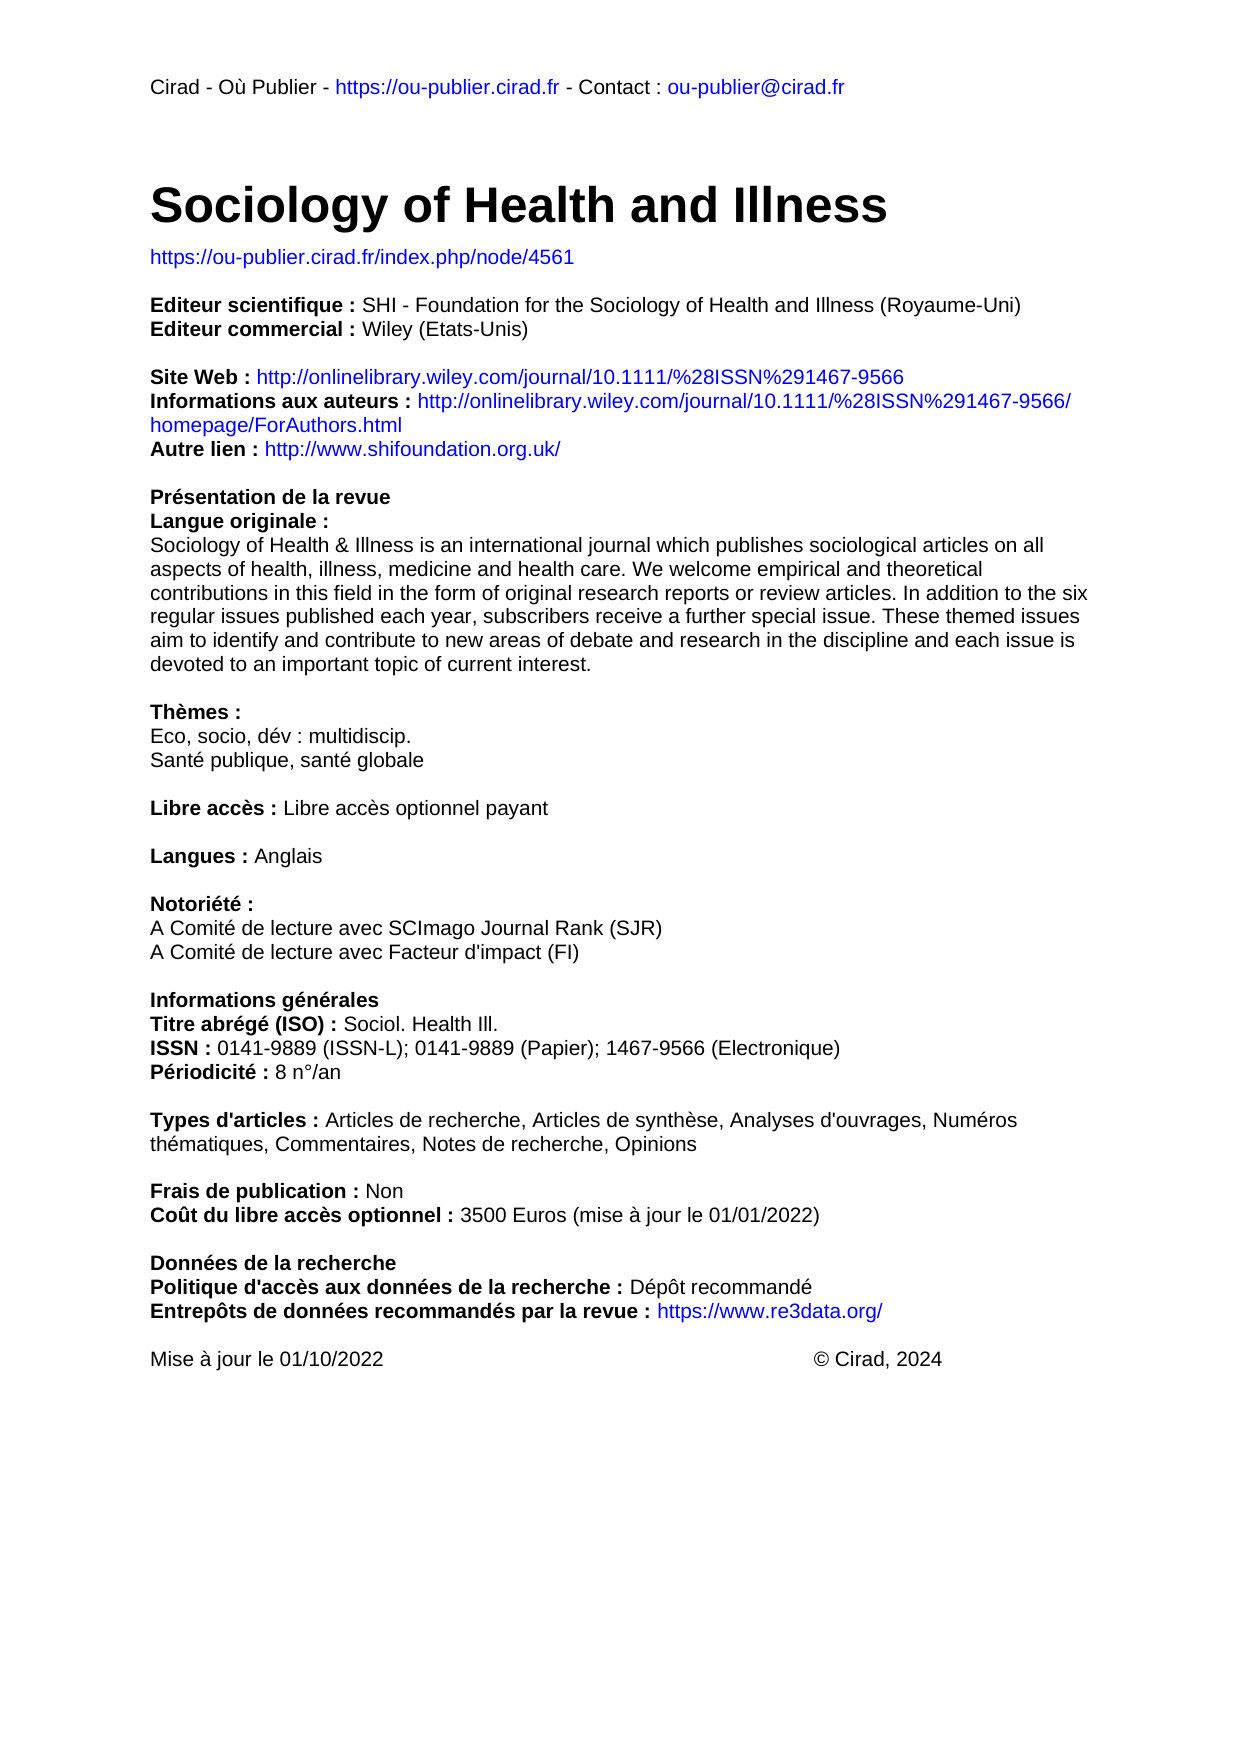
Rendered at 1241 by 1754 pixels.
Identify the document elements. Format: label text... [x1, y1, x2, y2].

subtitle Sociology of Health and Illness [150, 175, 1090, 232]
text Types d'articles : Articles de recherche, Articles de synthèse, Analyses d'ouvrages, Numéros thématiques, Commentaires, Notes de recherche, OpinionsFrais de publication : NonCoût du libre accès optionnel : 3500 Euros (mise à jour le 01/01/2022)Données de la recherchePolitique d'accès aux données de la recherche : Dépôt recommandéEntrepôts de données recommandés par la revue : https://www.re3data.org/Mise à jour le 01/10/2022 © Cirad, 2024 [150, 1083, 1090, 1371]
text Thèmes : Eco, socio, dév : multidiscip.Santé publique, santé globaleLibre accès : Libre accès optionnel payantLangues : AnglaisNotoriété : A Comité de lecture avec SCImago Journal Rank (SJR)A Comité de lecture avec Facteur d'impact (FI)Informations généralesTitre abrégé (ISO) : Sociol. Health Ill.ISSN : 0141-9889 (ISSN-L); 0141-9889 (Papier); 1467-9566 (Electronique)Périodicité : 8 n°/an [150, 700, 1090, 1083]
text Sociology of Health & Illness is an international journal which publishes sociological articles on all aspects of health, illness, medicine and health care. We welcome empirical and theoretical contributions in this field in the form of original research reports or review articles. In addition to the six regular issues published each year, subscribers receive a further special issue. These themed issues aim to identify and contribute to new areas of debate and research in the discipline and each issue is devoted to an important topic of current interest. [150, 532, 1090, 676]
text Editeur scientifique : SHI - Foundation for the Sociology of Health and Illness (Royaume-Uni)Editeur commercial : Wiley (Etats-Unis)Site Web : http://onlinelibrary.wiley.com/journal/10.1111/%28ISSN%291467-9566Informations aux auteurs : http://onlinelibrary.wiley.com/journal/10.1111/%28ISSN%291467-9566/homepage/ForAuthors.htmlAutre lien : http://www.shifoundation.org.uk/Présentation de la revueLangue originale : [150, 269, 1090, 532]
text https://ou-publier.cirad.fr/index.php/node/4561 [150, 245, 1090, 269]
